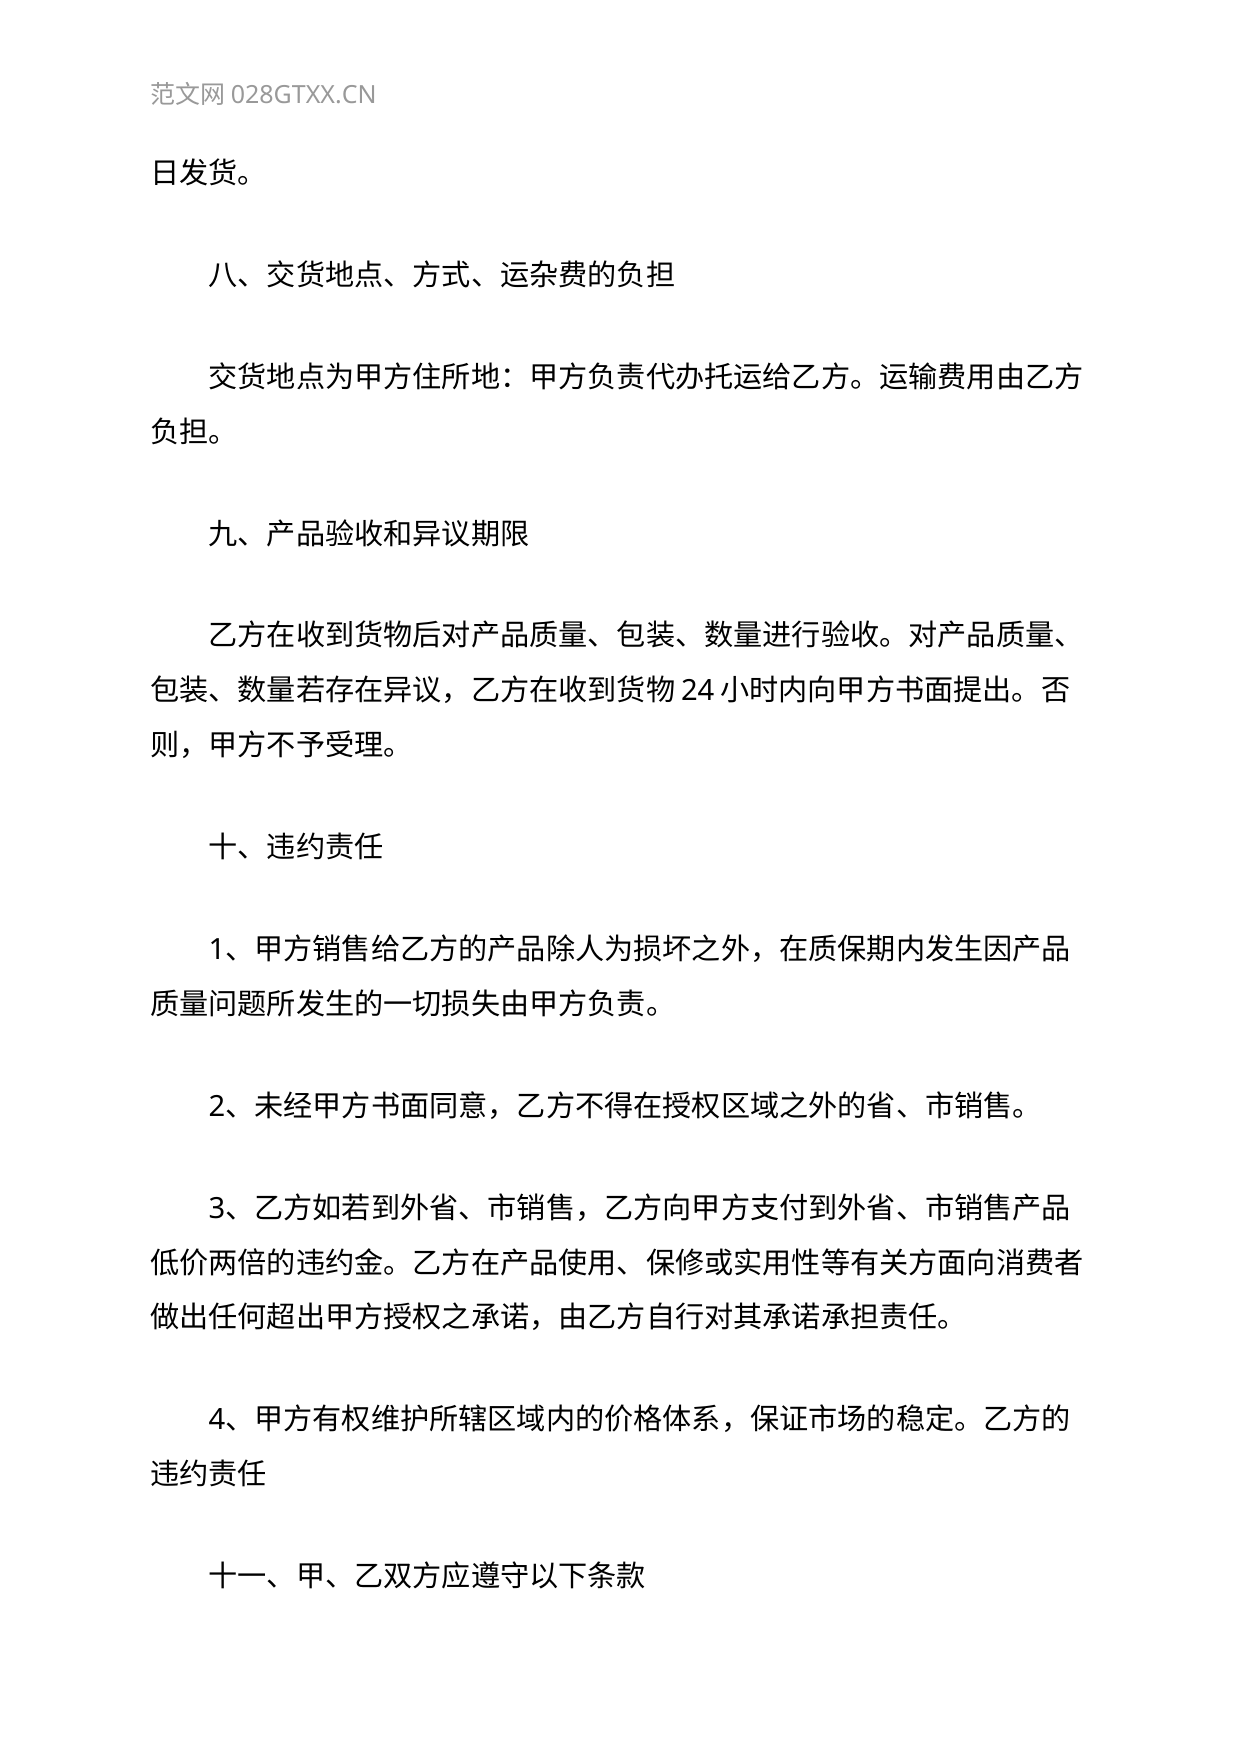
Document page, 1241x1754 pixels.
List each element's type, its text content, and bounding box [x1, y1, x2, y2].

text 交货地点为甲方住所地：甲方负责代办托运给乙方。运输费用由乙方负担。 [150, 353, 1090, 451]
text 乙方在收到货物后对产品质量、包装、数量进行验收。对产品质量、包装、数量若存在异议，乙方在收到货物24小时内向甲方书面提出。否则，甲方不予受理。 [150, 612, 1090, 764]
text 3、乙方如若到外省、市销售，乙方向甲方支付到外省、市销售产品低价两倍的违约金。乙方在产品使用、保修或实用性等有关方面向消费者做出任何超出甲方授权之承诺，由乙方自行对其承诺承担责任。 [150, 1184, 1090, 1336]
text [150, 150, 1090, 192]
text 2、未经甲方书面同意，乙方不得在授权区域之外的省、市销售。 [150, 1082, 1090, 1124]
text 1、甲方销售给乙方的产品除人为损坏之外，在质保期内发生因产品质量问题所发生的一切损失由甲方负责。 [150, 925, 1090, 1023]
text 4、甲方有权维护所辖区域内的价格体系，保证市场的稳定。乙方的违约责任 [150, 1396, 1090, 1493]
text 十、违约责任 [150, 824, 1090, 866]
text 十一、甲、乙双方应遵守以下条款 [150, 1553, 1090, 1595]
text 九、产品验收和异议期限 [150, 510, 1090, 552]
text 八、交货地点、方式、运杂费的负担 [150, 252, 1090, 294]
